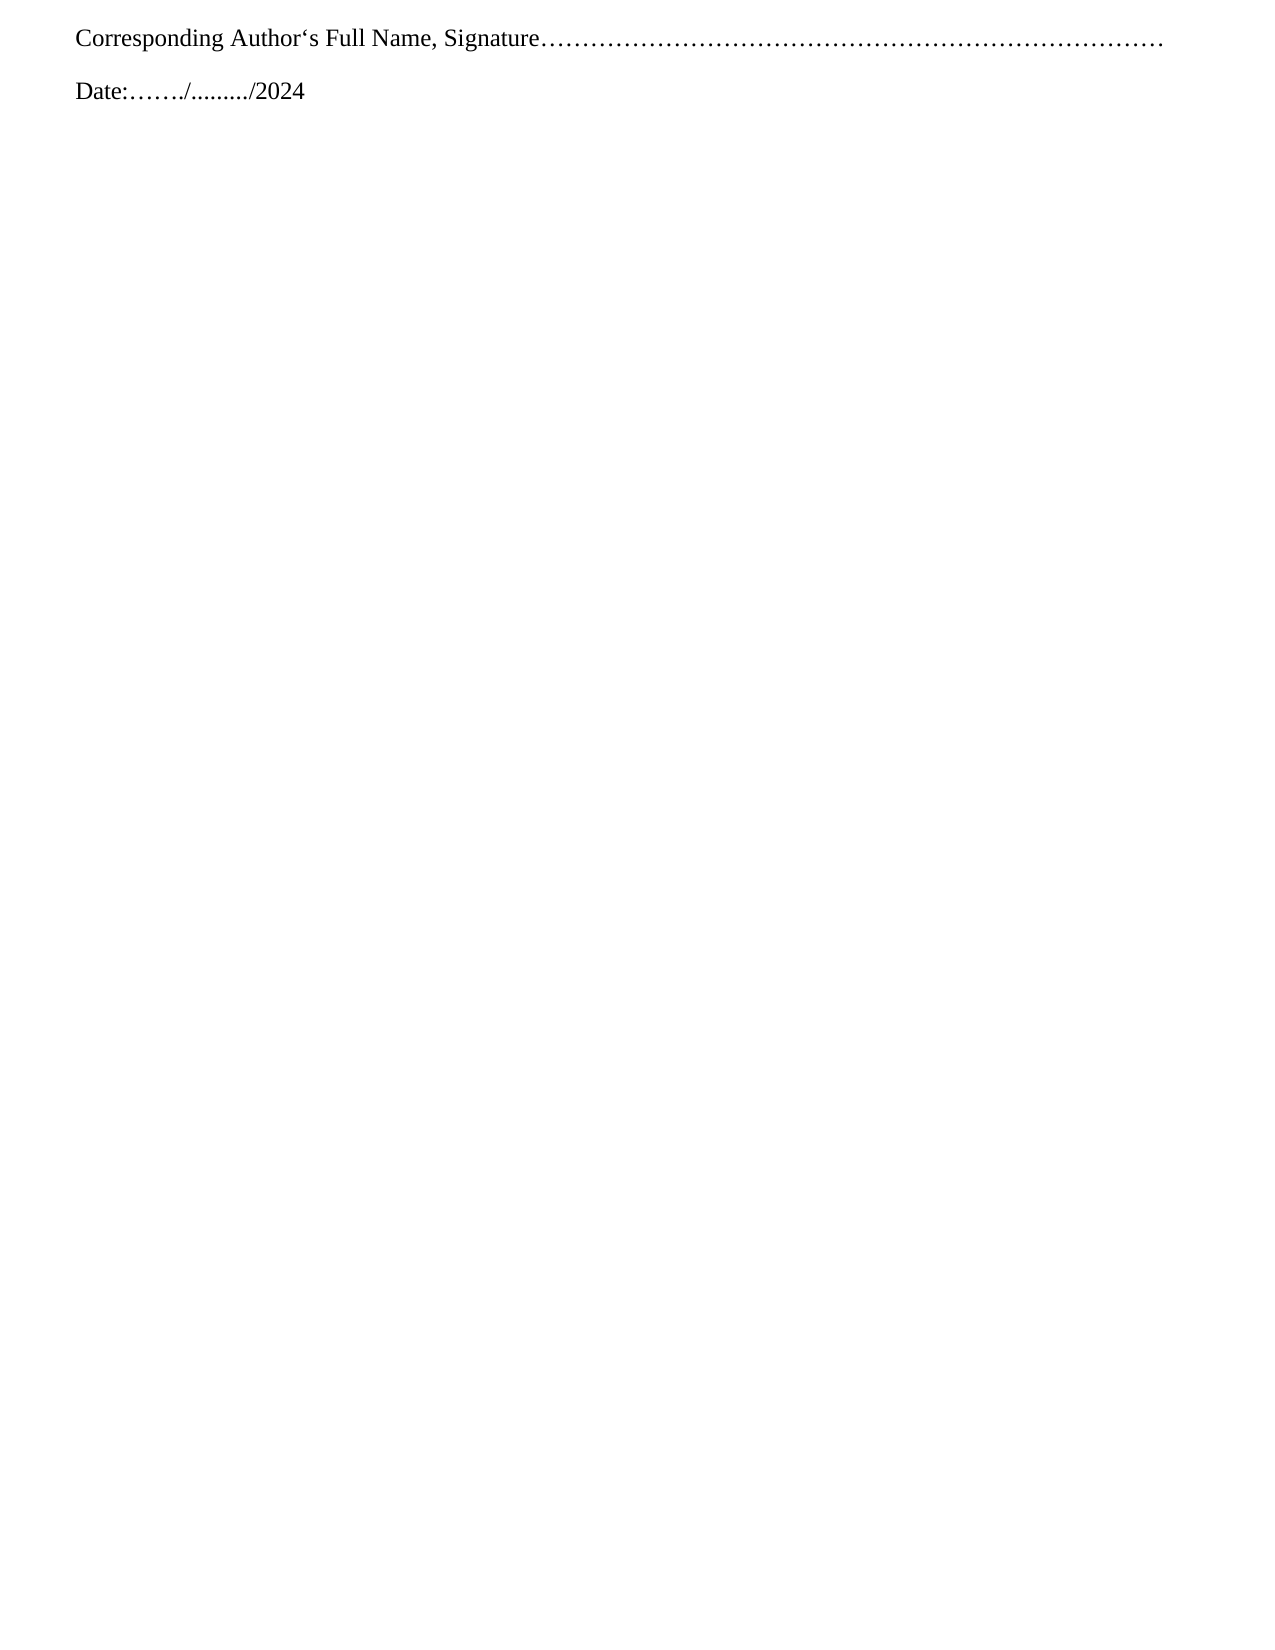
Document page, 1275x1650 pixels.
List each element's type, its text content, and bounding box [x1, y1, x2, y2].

text Corresponding Author‘s Full Name, Signature………………………………………………………………… Date:……./ /2024 [75, 23, 1165, 105]
